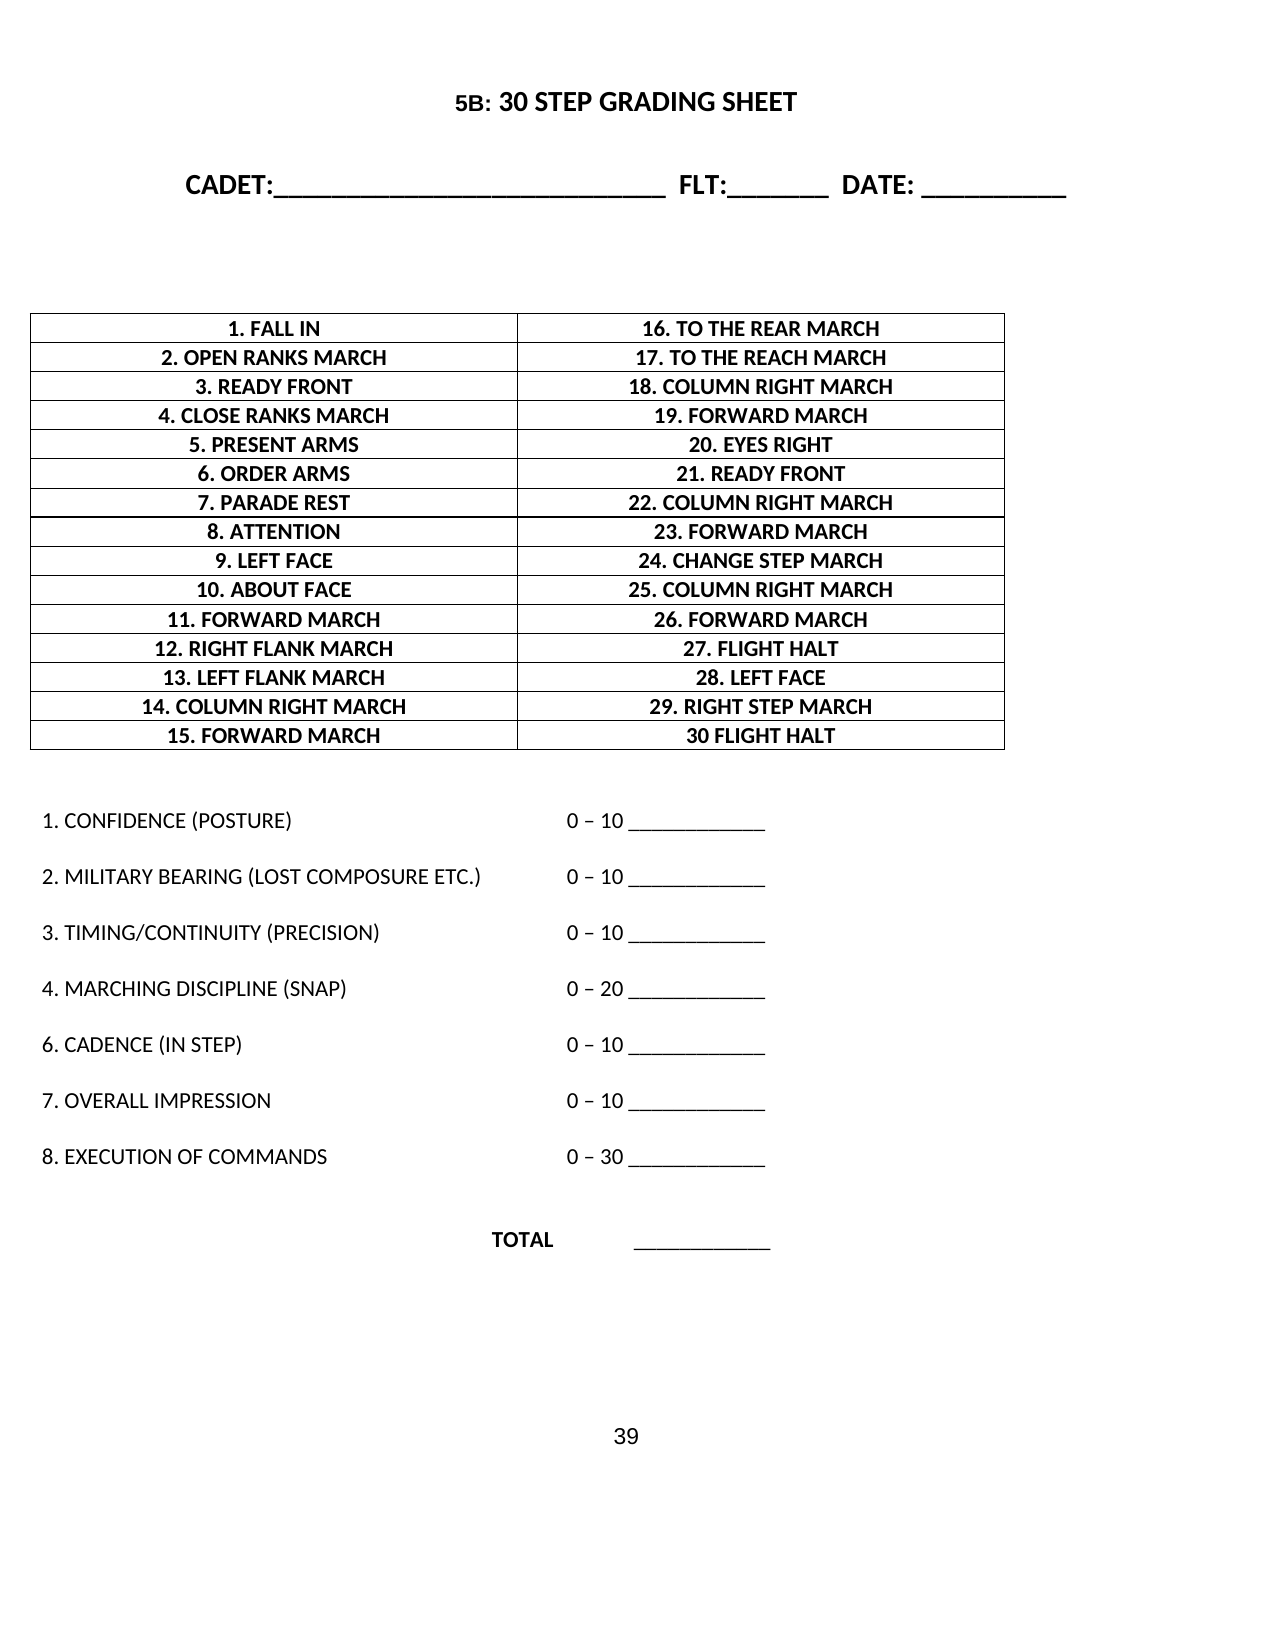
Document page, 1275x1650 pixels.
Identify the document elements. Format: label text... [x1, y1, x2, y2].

table_cell 14. COLUMN RIGHT MARCH [31, 692, 517, 720]
table_header 16. TO THE REAR MARCH [518, 314, 1004, 342]
table_cell 24. CHANGE STEP MARCH [518, 547, 1004, 574]
table_cell 26. FORWARD MARCH [518, 605, 1004, 633]
table_cell 19. FORWARD MARCH [518, 401, 1004, 429]
table_cell 6. ORDER ARMS [31, 459, 517, 487]
table_cell 11. FORWARD MARCH [31, 605, 517, 633]
table_cell 18. COLUMN RIGHT MARCH [518, 372, 1004, 400]
text 6. CADENCE (IN STEP) 0 – 10 ____________ [42, 1030, 1210, 1058]
table_cell 21. READY FRONT [518, 459, 1004, 487]
text 8. EXECUTION OF COMMANDS 0 – 30 ____________ [42, 1142, 1210, 1170]
text 7. OVERALL IMPRESSION 0 – 10 ____________ [42, 1086, 1210, 1114]
table_cell 29. RIGHT STEP MARCH [518, 692, 1004, 720]
table_cell 9. LEFT FACE [31, 547, 517, 574]
table_cell 15. FORWARD MARCH [31, 721, 517, 749]
text CADET:_______________ ____________ FLT:_______ DATE: __________ [42, 166, 1210, 202]
table_header 1. FALL IN [31, 314, 517, 342]
table_cell 4. CLOSE RANKS MARCH [31, 401, 517, 429]
table_cell 22. COLUMN RIGHT MARCH [518, 489, 1004, 516]
table_cell 7. PARADE REST [31, 489, 517, 516]
table_cell 8. ATTENTION [31, 518, 517, 546]
table_cell 28. LEFT FACE [518, 663, 1004, 691]
text 3. TIMING/CONTINUITY (PRECISION) 0 – 10 ____________ [42, 918, 1210, 946]
table_cell 23. FORWARD MARCH [518, 518, 1004, 546]
table_cell 30 FLIGHT HALT [518, 721, 1004, 749]
table_cell 2. OPEN RANKS MARCH [31, 343, 517, 371]
table_cell 27. FLIGHT HALT [518, 634, 1004, 662]
text 1. CONFIDENCE (POSTURE) 0 – 10 ____________ [42, 806, 1210, 834]
table_cell 13. LEFT FLANK MARCH [31, 663, 517, 691]
table_cell 25. COLUMN RIGHT MARCH [518, 576, 1004, 604]
text TOTAL ____________ [42, 1225, 1210, 1253]
table_cell 12. RIGHT FLANK MARCH [31, 634, 517, 662]
text 2. MILITARY BEARING (LOST COMPOSURE ETC.) 0 – 10 ____________ [42, 862, 1210, 890]
text 5B: 30 STEP GRADING SHEET [42, 83, 1210, 119]
table_cell 5. PRESENT ARMS [31, 430, 517, 458]
table_cell 3. READY FRONT [31, 372, 517, 400]
text 4. MARCHING DISCIPLINE (SNAP) 0 – 20 ____________ [42, 974, 1210, 1002]
table_cell 20. EYES RIGHT [518, 430, 1004, 458]
table_cell 17. TO THE REACH MARCH [518, 343, 1004, 371]
table_cell 10. ABOUT FACE [31, 576, 517, 604]
